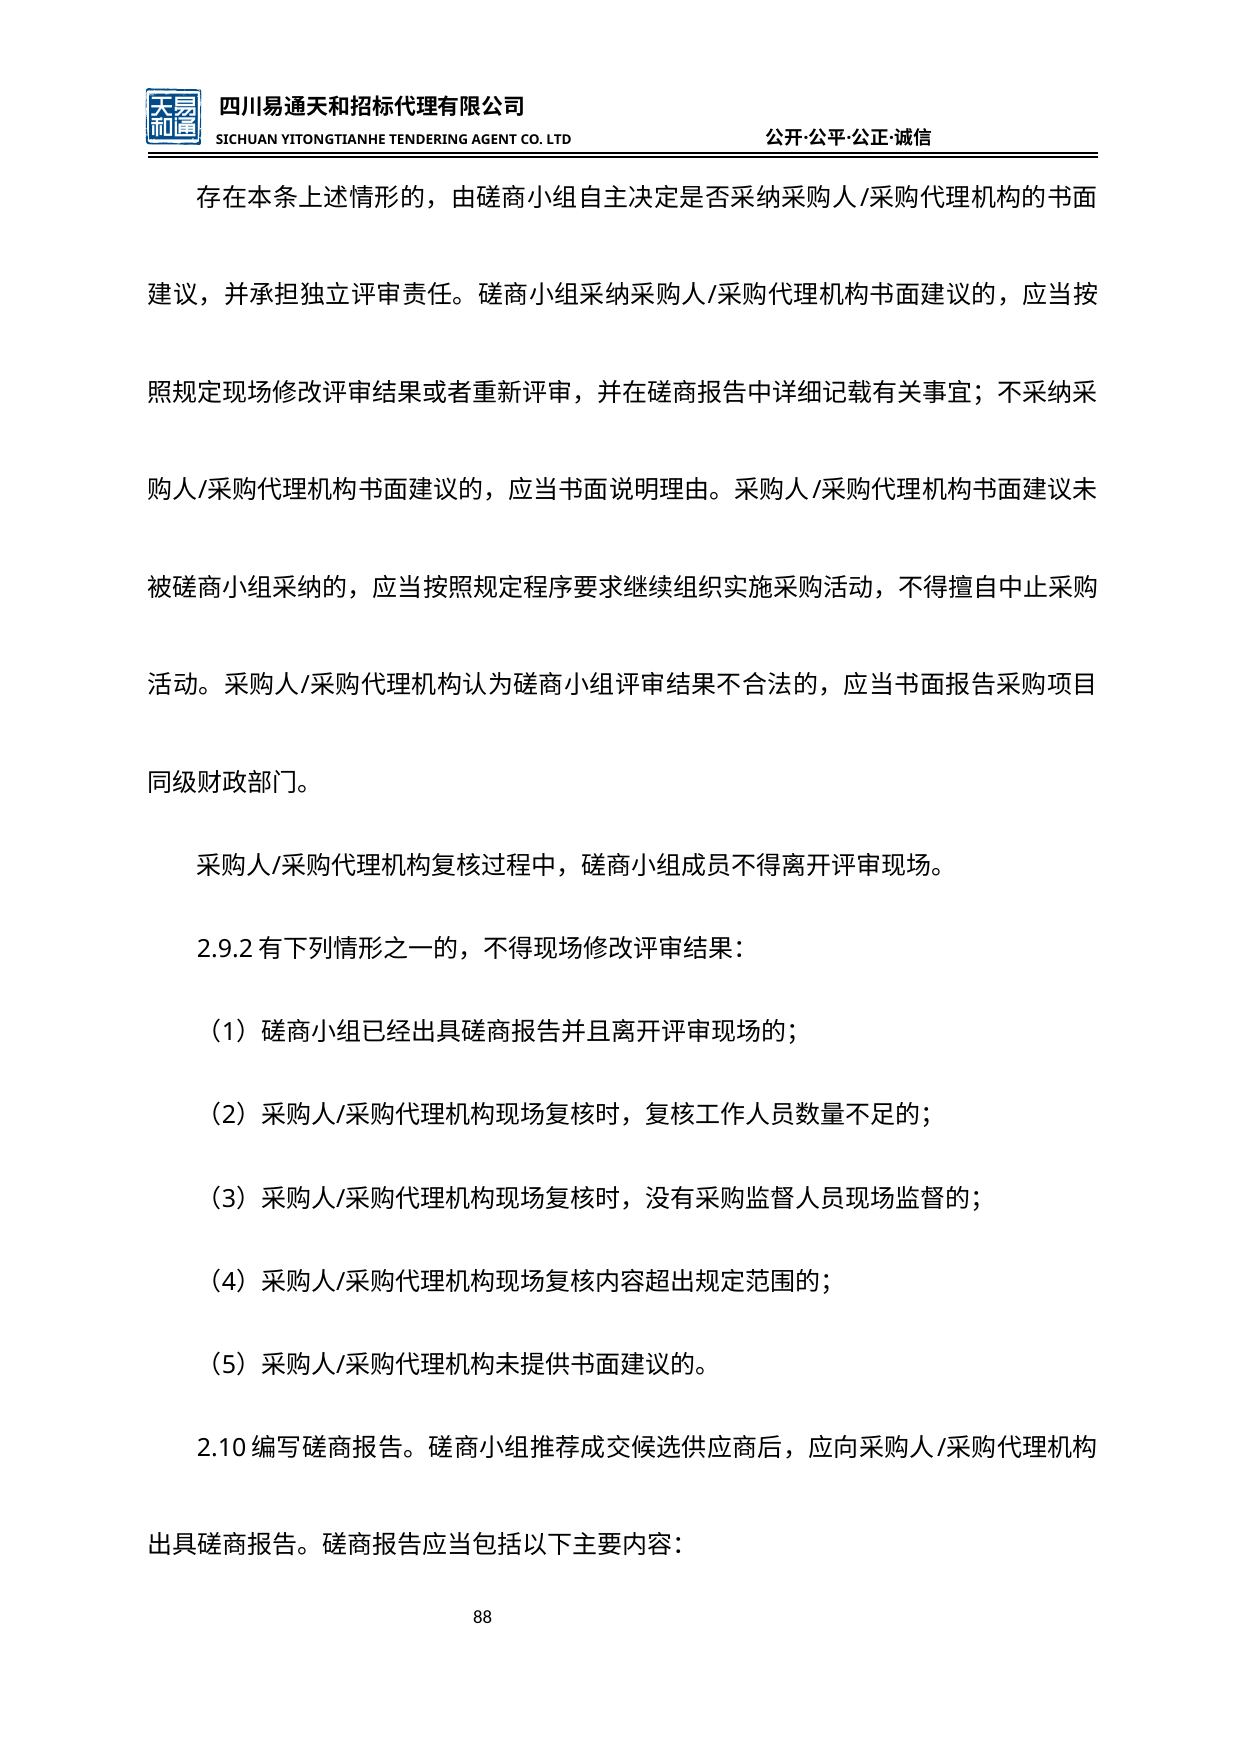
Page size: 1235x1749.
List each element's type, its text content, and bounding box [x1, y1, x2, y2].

text （1）磋商小组已经出具磋商报告并且离开评审现场的； [148, 997, 1098, 1062]
picture [145, 88, 202, 145]
text 存在本条上述情形的，由磋商小组自主决定是否采纳采购人/采购代理机构的书面建议，并承担独立评审责任。磋商小组采纳采购人/采购代理机构书面建议的，应当按照规定现场修改评审结果或者重新评审，并在磋商报告中详细记载有关事宜；不采纳采购人/采购代理机构书面建议的，应当书面说明理由。采购人/采购代理机构书面建议未被磋商小组采纳的，应当按照规定程序要求继续组织实施采购活动，不得擅自中止采购活动。采购人/采购代理机构认为磋商小组评审结果不合法的，应当书面报告采购项目同级财政部门。 [148, 163, 1098, 813]
text （2）采购人/采购代理机构现场复核时，复核工作人员数量不足的； [148, 1081, 1098, 1146]
text （3）采购人/采购代理机构现场复核时，没有采购监督人员现场监督的； [148, 1164, 1098, 1229]
text （5）采购人/采购代理机构未提供书面建议的。 [148, 1330, 1098, 1395]
text （4）采购人/采购代理机构现场复核内容超出规定范围的； [148, 1247, 1098, 1312]
text 2.9.2有下列情形之一的，不得现场修改评审结果： [148, 914, 1098, 979]
text 采购人/采购代理机构复核过程中，磋商小组成员不得离开评审现场。 [148, 831, 1098, 896]
text 2.10编写磋商报告。磋商小组推荐成交候选供应商后，应向采购人/采购代理机构出具磋商报告。磋商报告应当包括以下主要内容： [148, 1413, 1098, 1576]
